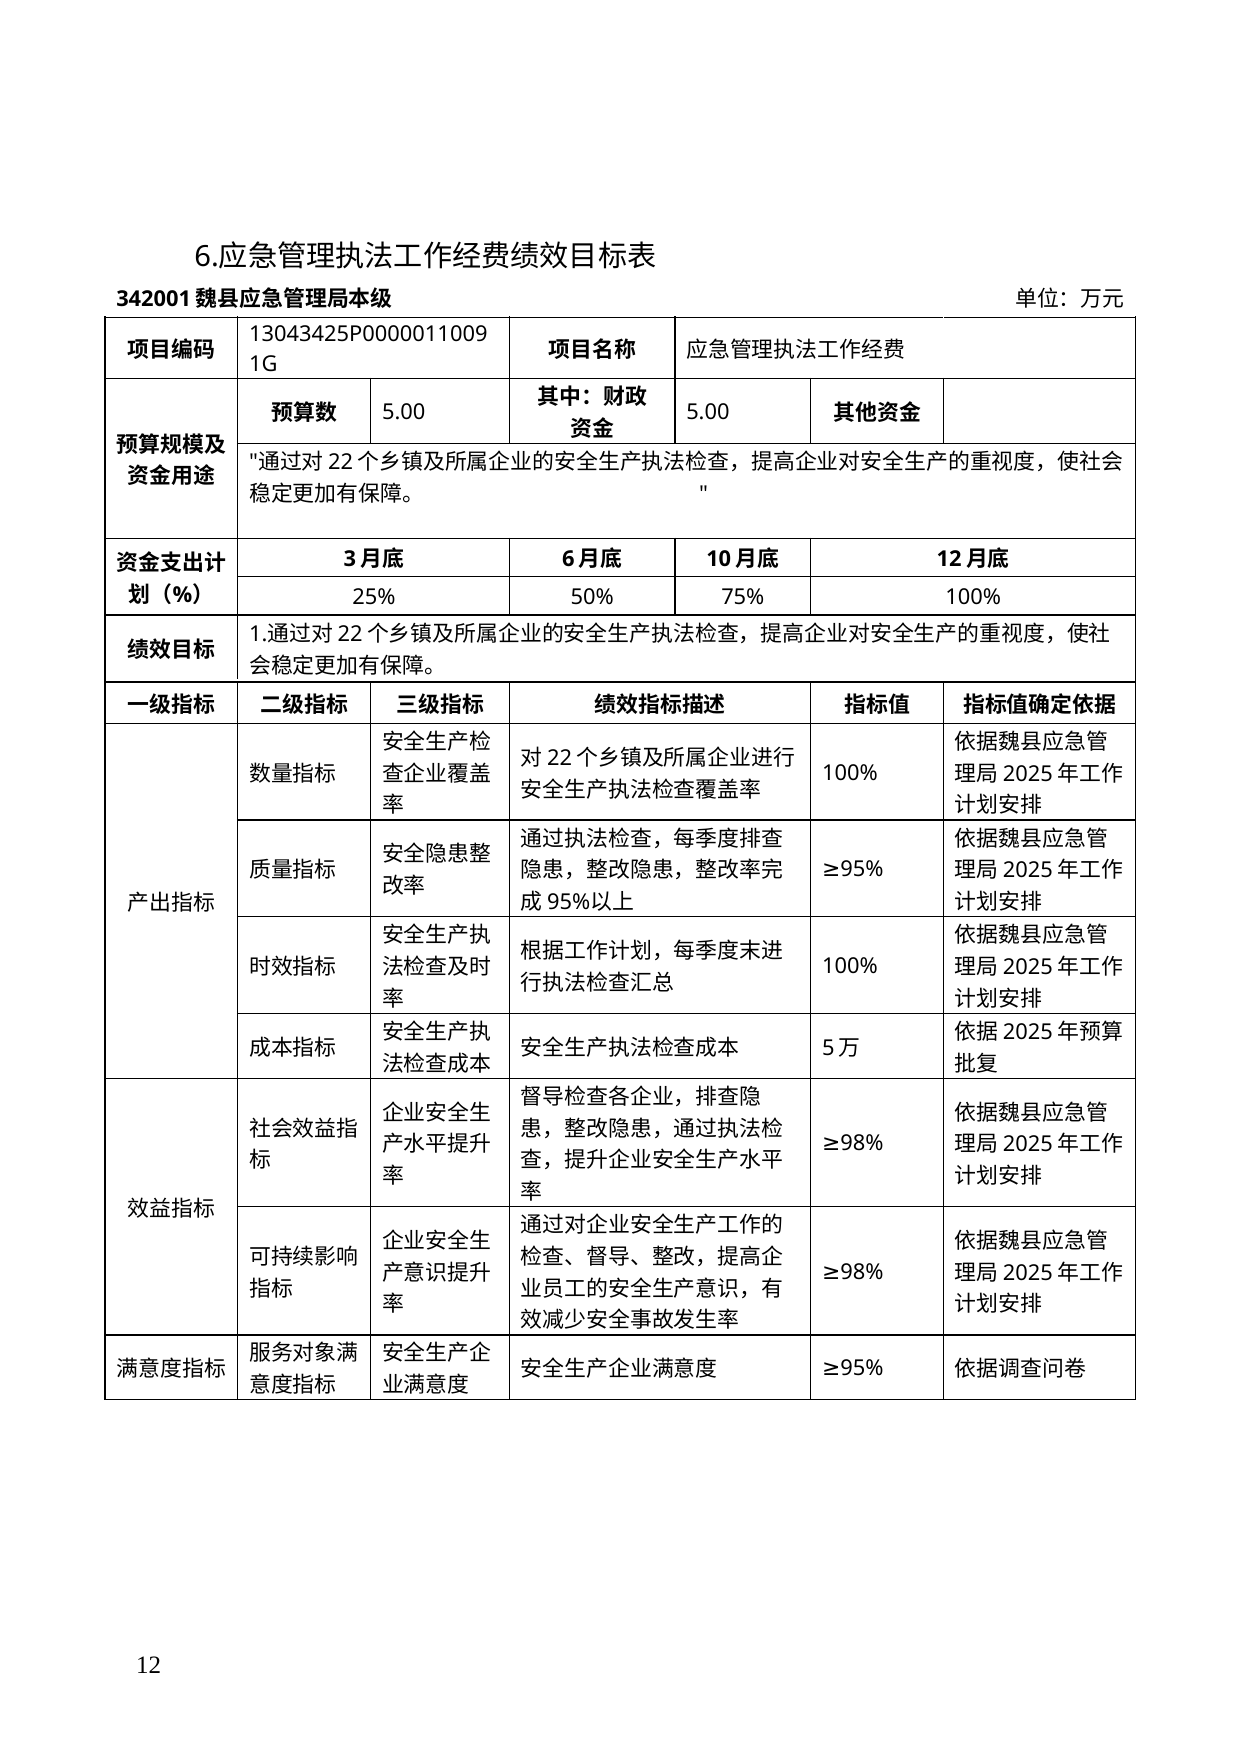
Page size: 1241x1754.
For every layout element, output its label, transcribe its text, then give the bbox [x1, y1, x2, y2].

table_cell 绩效目标 [106, 616, 237, 679]
table_cell 安全生产检查企业覆盖率 [371, 724, 509, 819]
table_cell 75% [676, 577, 810, 614]
table_cell 通过执法检查，每季度排查隐患，整改隐患，整改率完成95%以上 [510, 821, 810, 916]
table_cell 13043425P00000110091G [238, 318, 509, 378]
table_cell 项目名称 [510, 318, 674, 378]
table_cell ≥95% [811, 821, 943, 916]
table_cell 其他资金 [811, 379, 943, 442]
table_cell 质量指标 [238, 821, 370, 916]
table_cell 依据魏县应急管理局2025年工作计划安排 [944, 1079, 1135, 1206]
table_cell 依据魏县应急管理局2025年工作计划安排 [944, 821, 1135, 916]
table_cell 预算规模及资金用途 [106, 379, 237, 537]
table_header 绩效指标描述 [510, 683, 810, 722]
table_cell 安全生产执法检查成本 [510, 1014, 810, 1077]
table_cell "通过对22个乡镇及所属企业的安全生产执法检查，提高企业对安全生产的重视度，使社会稳定更加有保障。 " [238, 444, 1135, 537]
table_cell 依据魏县应急管理局2025年工作计划安排 [944, 917, 1135, 1012]
table_cell 100% [811, 917, 943, 1012]
table_cell 6月底 [510, 539, 674, 576]
table_cell 可持续影响指标 [238, 1207, 370, 1334]
table_cell 10月底 [676, 539, 810, 576]
table_cell 成本指标 [238, 1014, 370, 1077]
table_cell 安全生产执法检查成本 [371, 1014, 509, 1077]
text 6.应急管理执法工作经费绩效目标表 [136, 235, 1104, 275]
table_cell 依据魏县应急管理局2025年工作计划安排 [944, 724, 1135, 819]
table_cell 根据工作计划，每季度末进行执法检查汇总 [510, 917, 810, 1012]
table_cell 督导检查各企业，排查隐患，整改隐患，通过执法检查，提升企业安全生产水平率 [510, 1079, 810, 1206]
table_cell 通过对企业安全生产工作的检查、督导、整改，提高企业员工的安全生产意识，有效减少安全事故发生率 [510, 1207, 810, 1334]
table_cell 应急管理执法工作经费 [676, 318, 1135, 378]
table_cell 25% [238, 577, 509, 614]
table_cell 其中：财政 资金 [510, 379, 674, 442]
table_cell 预算数 [238, 379, 370, 442]
table_header 指标值 [811, 683, 943, 722]
table_cell 依据魏县应急管理局2025年工作计划安排 [944, 1207, 1135, 1334]
table_cell 时效指标 [238, 917, 370, 1012]
table_cell 1.通过对22个乡镇及所属企业的安全生产执法检查，提高企业对安全生产的重视度，使社会稳定更加有保障。 [238, 616, 1135, 679]
table_cell ≥98% [811, 1207, 943, 1334]
table_cell 项目编码 [106, 318, 237, 378]
table_header 单位：万元 [944, 277, 1135, 316]
table_cell 3月底 [238, 539, 509, 576]
table_cell 企业安全生产水平提升率 [371, 1079, 509, 1206]
table_cell 满意度指标 [106, 1336, 237, 1399]
table_cell 5万 [811, 1014, 943, 1077]
table_header 一级指标 [106, 683, 237, 722]
table_cell 对22个乡镇及所属企业进行安全生产执法检查覆盖率 [510, 724, 810, 819]
table_cell 安全生产企业满意度 [510, 1336, 810, 1399]
table_cell 资金支出计划（%） [106, 539, 237, 614]
table_cell 产出指标 [106, 724, 237, 1077]
table_cell ≥98% [811, 1079, 943, 1206]
table_cell 依据调查问卷 [944, 1336, 1135, 1399]
table_cell 12月底 [811, 539, 1135, 576]
table_cell 100% [811, 577, 1135, 614]
table_cell 5.00 [676, 379, 810, 442]
table_header 指标值确定依据 [944, 683, 1135, 722]
table_cell 企业安全生产意识提升率 [371, 1207, 509, 1334]
table_cell 效益指标 [106, 1079, 237, 1334]
table_cell ≥95% [811, 1336, 943, 1399]
table_cell 服务对象满意度指标 [238, 1336, 370, 1399]
table_cell 安全生产执法检查及时率 [371, 917, 509, 1012]
table_cell 安全隐患整改率 [371, 821, 509, 916]
table_cell 社会效益指标 [238, 1079, 370, 1206]
table_cell [944, 379, 1135, 442]
table_cell 50% [510, 577, 674, 614]
table_header 二级指标 [238, 683, 370, 722]
table_header 三级指标 [371, 683, 509, 722]
table_cell 数量指标 [238, 724, 370, 819]
table_cell 依据2025年预算批复 [944, 1014, 1135, 1077]
table_cell 100% [811, 724, 943, 819]
table_header 342001魏县应急管理局本级 [106, 277, 943, 316]
table_cell 5.00 [371, 379, 509, 442]
table_cell 安全生产企业满意度 [371, 1336, 509, 1399]
